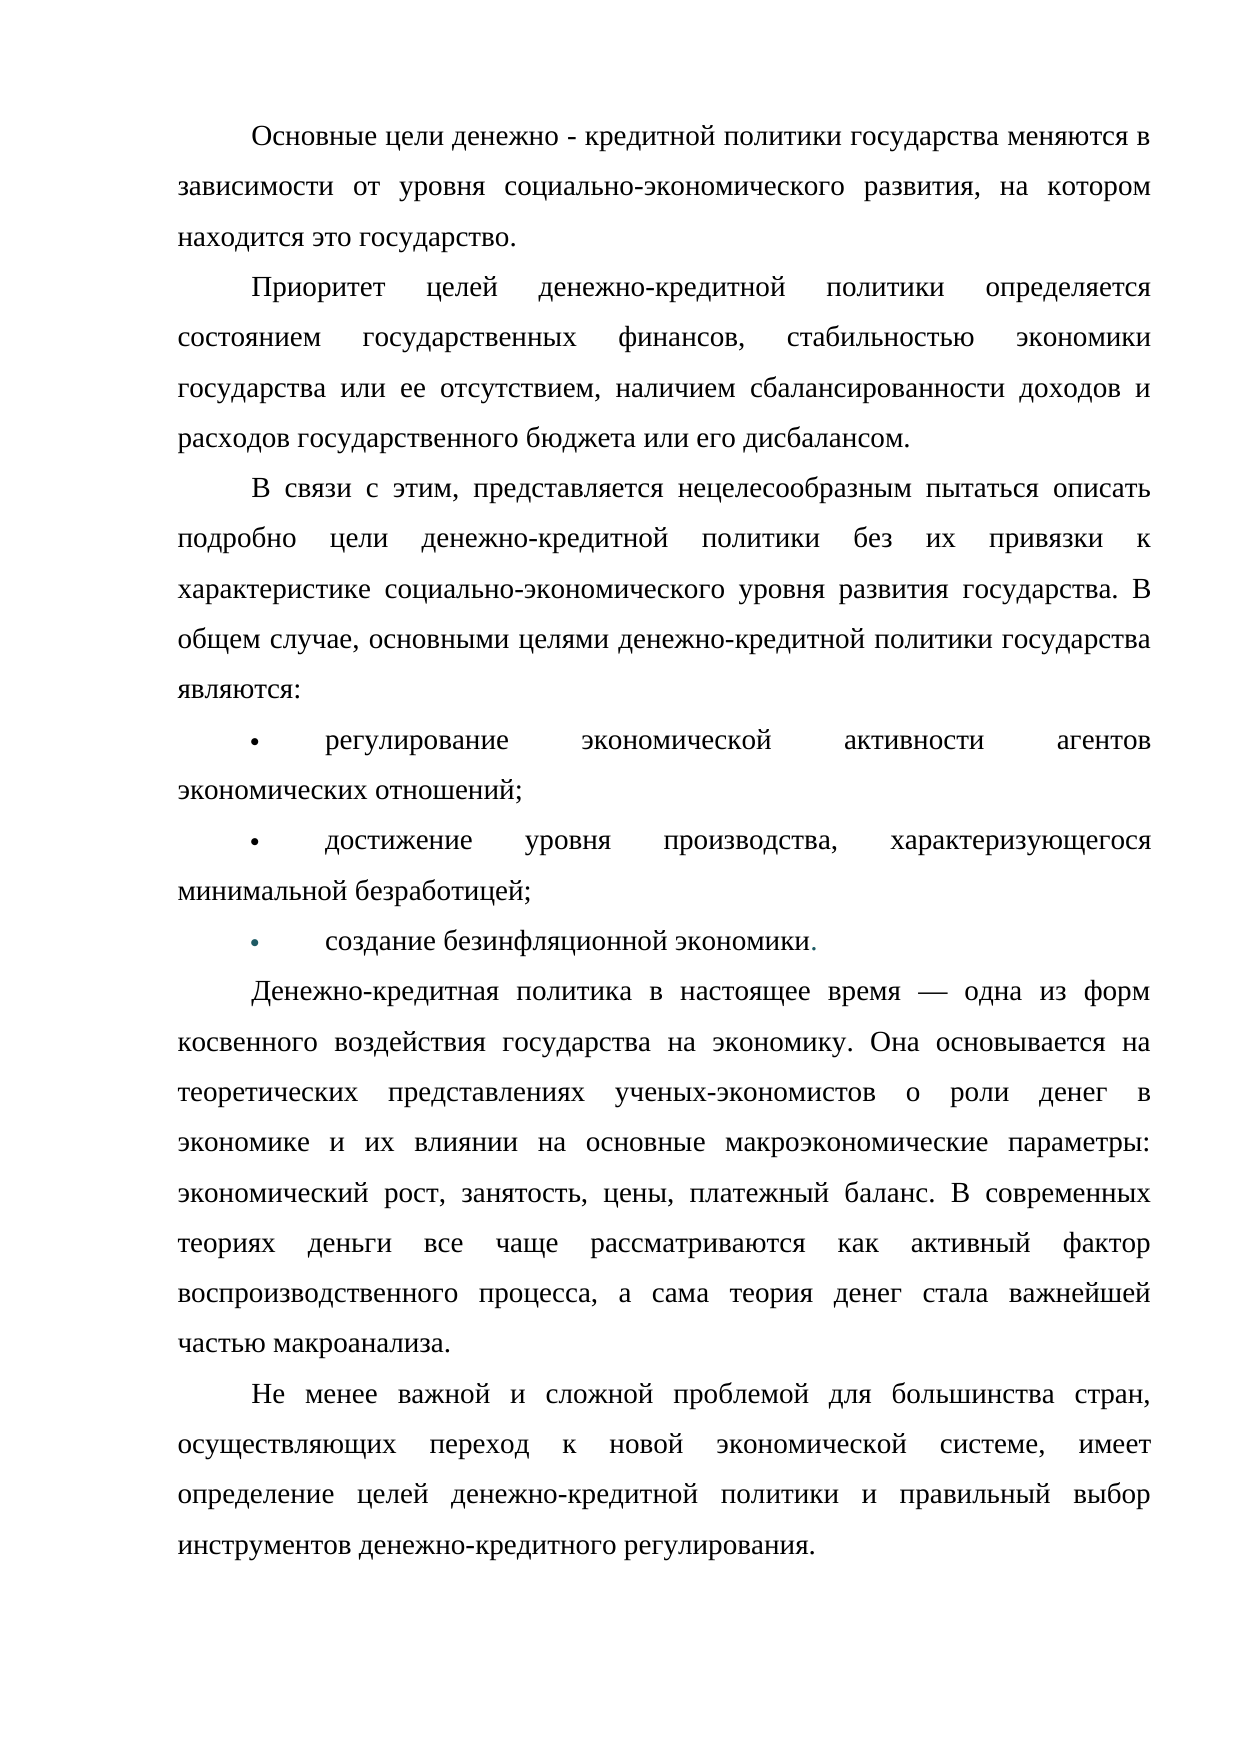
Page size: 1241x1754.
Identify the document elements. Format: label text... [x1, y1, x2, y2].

text Основные цели денежно - кредитной политики государства меняются в зависимости от уровня социально-экономического развития, на котором находится это государство. [177, 118, 1152, 252]
text В связи с этим, представляется нецелесообразным пытаться описать подробно цели денежно-кредитной политики без их привязки к характеристике социально-экономического уровня развития государства. В общем случае, основными целями денежно-кредитной политики государства являются: [177, 470, 1152, 705]
text Денежно-кредитная политика в настоящее время — одна из форм косвенного воздействия государства на экономику. Она основывается на теоретических представлениях ученых-экономистов о роли денег в экономике и их влиянии на основные макроэкономические параметры: экономический рост, занятость, цены, платежный баланс. В современных теориях деньги все чаще рассматриваются как активный фактор воспроизводственного процесса, а сама теория денег стала важнейшей частью макроанализа. [177, 973, 1152, 1359]
text Приоритет целей денежно-кредитной политики определяется состоянием государственных финансов, стабильностью экономики государства или ее отсутствием, наличием сбалансированности доходов и расходов государственного бюджета или его дисбалансом. [177, 269, 1152, 453]
list достижение уровня производства, характеризующегося минимальной безработицей; [177, 822, 1152, 906]
text Не менее важной и сложной проблемой для большинства стран, осуществляющих переход к новой экономической системе, имеет определение целей денежно-кредитной политики и правильный выбор инструментов денежно-кредитного регулирования. [177, 1376, 1152, 1560]
list регулирование экономической активности агентов экономических отношений; [177, 722, 1152, 806]
list создание безинфляционной экономики. [177, 923, 1152, 957]
